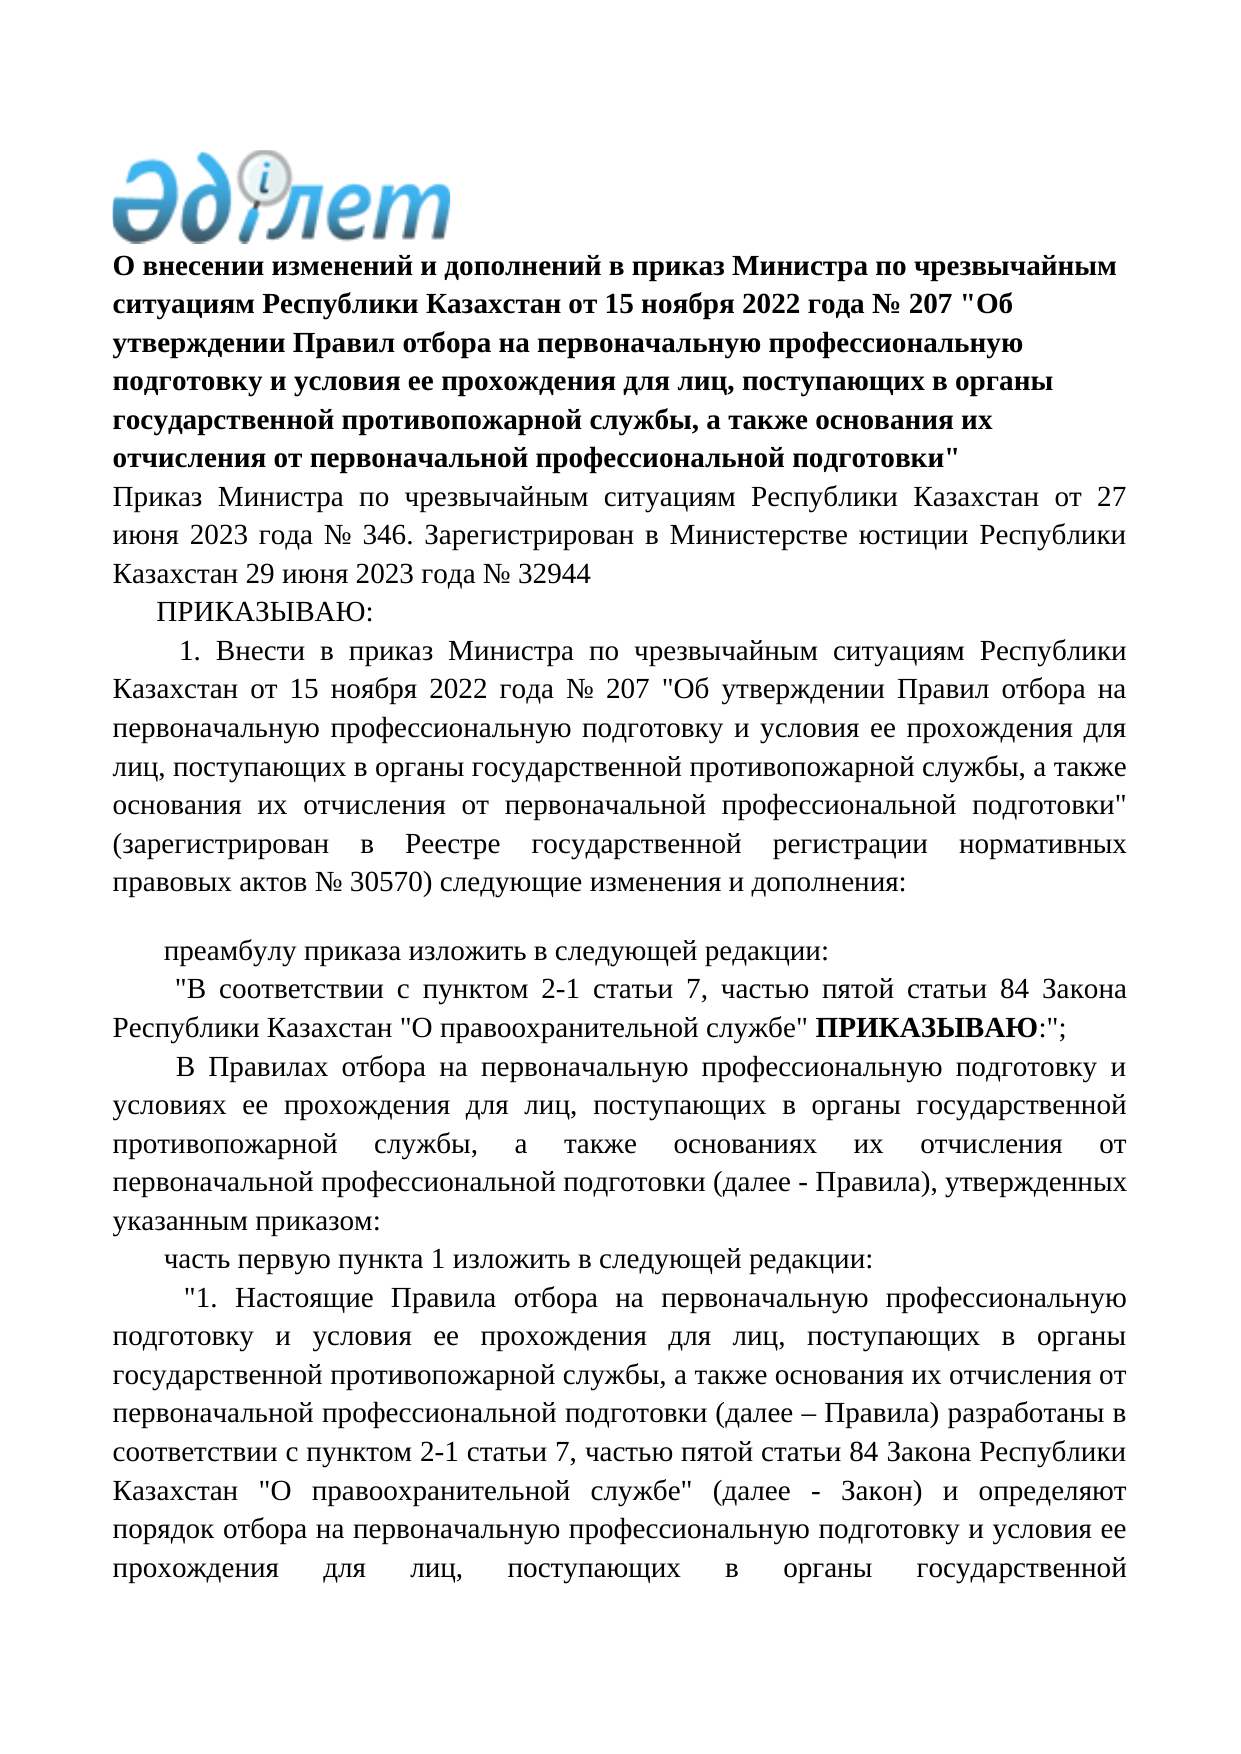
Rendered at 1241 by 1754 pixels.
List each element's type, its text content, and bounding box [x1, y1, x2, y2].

text 1. Внести в приказ Министра по чрезвычайным ситуациям Республики Казахстан от 15 ноября 2022 года № 207 "Об утверждении Правил отбора на первоначальную профессиональную подготовку и условия ее прохождения для лиц, поступающих в органы государственной противопожарной службы, а также основания их отчисления от первоначальной профессиональной подготовки" (зарегистрирован в Реестре государственной регистрации нормативных правовых актов № 30570) следующие изменения и дополнения: [112, 633, 1128, 898]
picture [112, 150, 451, 244]
text В Правилах отбора на первоначальную профессиональную подготовку и условиях ее прохождения для лиц, поступающих в органы государственной противопожарной службы, а также основаниях их отчисления от первоначальной профессиональной подготовки (далее - Правила), утвержденных указанным приказом: [112, 1049, 1128, 1236]
text ПРИКАЗЫВАЮ: [112, 594, 1128, 628]
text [112, 1280, 1128, 1583]
text часть первую пункта 1 изложить в следующей редакции: [112, 1241, 1128, 1275]
text преамбулу приказа изложить в следующей редакции: [112, 933, 1128, 967]
text "В соответствии с пунктом 2-1 статьи 7, частью пятой статьи 84 Закона Республики Казахстан "О правоохранительной службе" ПРИКАЗЫВАЮ:"; [112, 972, 1128, 1044]
text Приказ Министра по чрезвычайным ситуациям Республики Казахстан от 27 июня 2023 года № 346. Зарегистрирован в Министерстве юстиции Республики Казахстан 29 июня 2023 года № 32944 [112, 479, 1128, 589]
text О внесении изменений и дополнений в приказ Министра по чрезвычайным ситуациям Республики Казахстан от 15 ноября 2022 года № 207 "Об утверждении Правил отбора на первоначальную профессиональную подготовку и условия ее прохождения для лиц, поступающих в органы государственной противопожарной службы, а также основания их отчисления от первоначальной профессиональной подготовки" [112, 248, 1128, 474]
